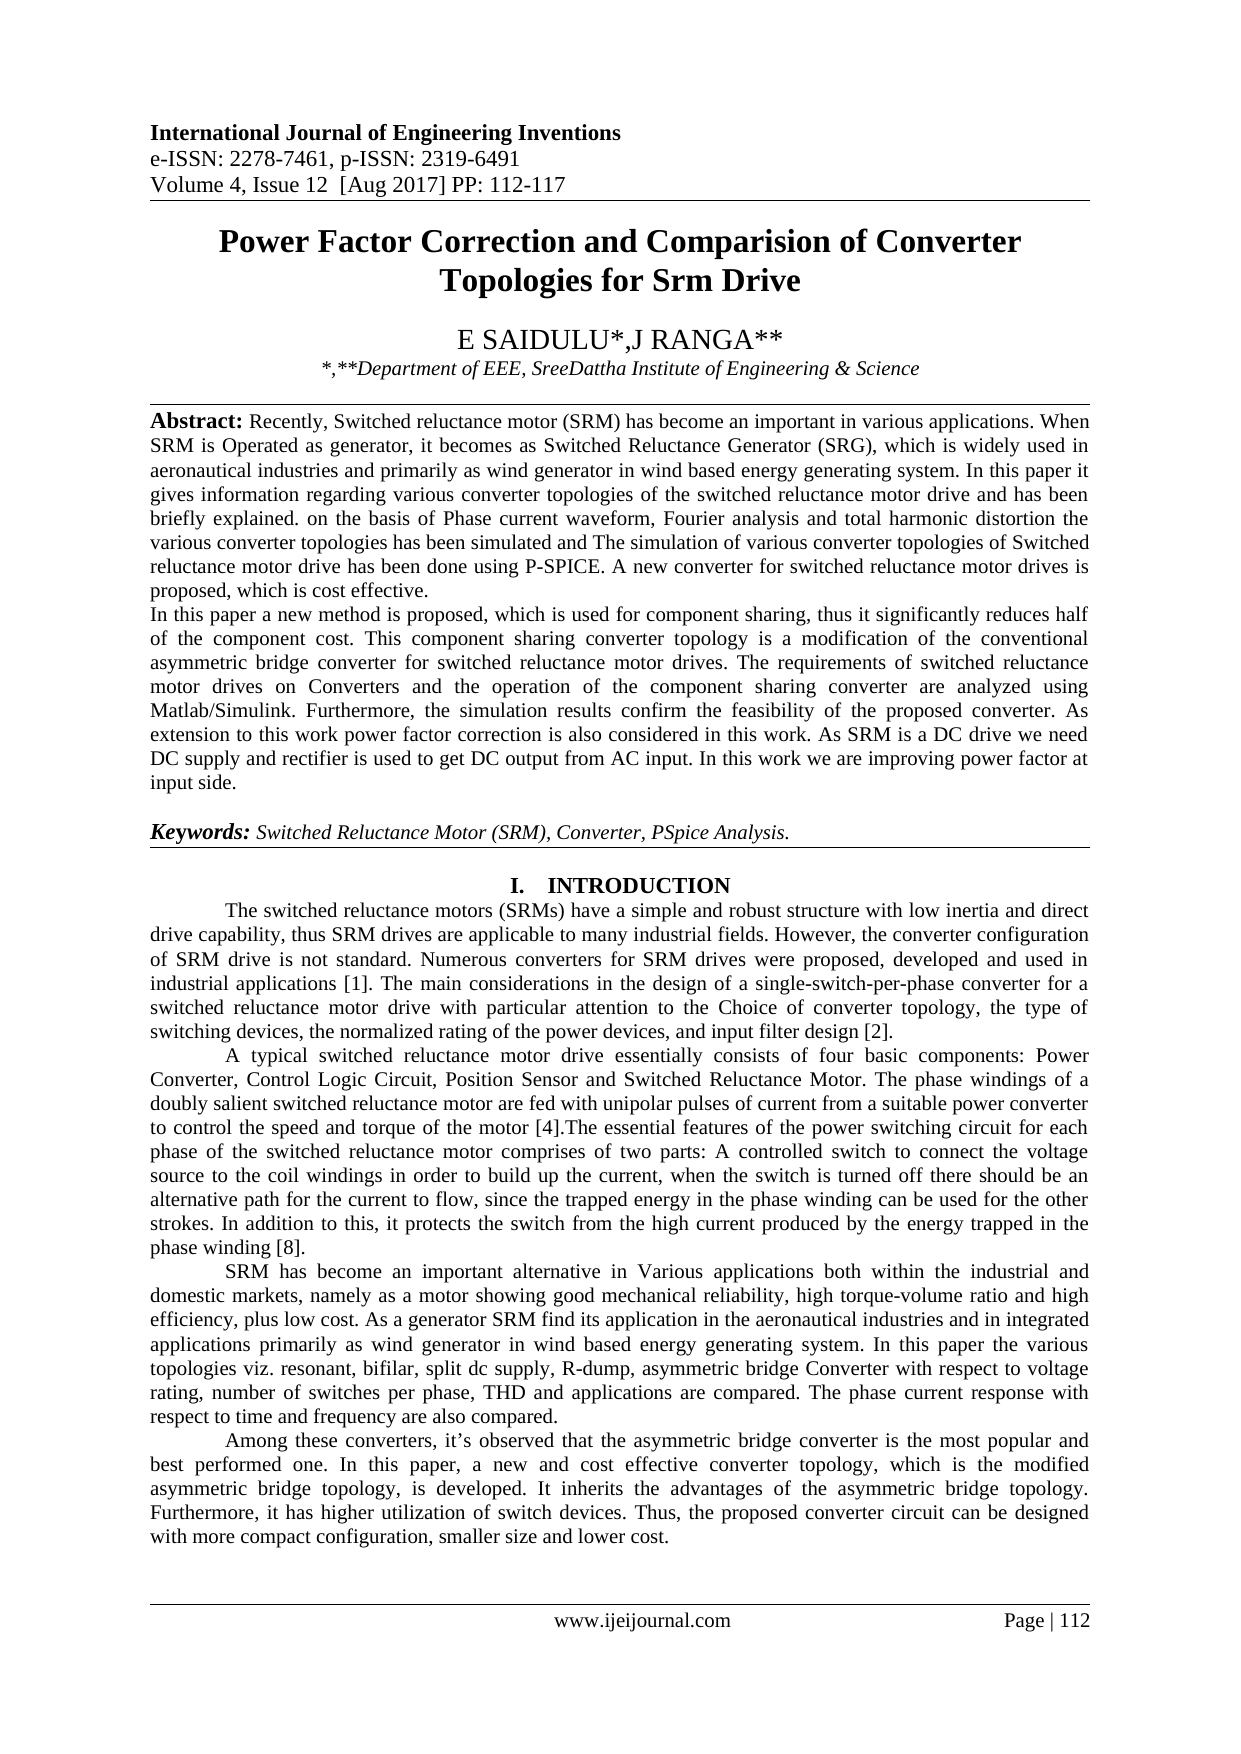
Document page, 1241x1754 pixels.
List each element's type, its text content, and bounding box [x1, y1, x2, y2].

list INTRODUCTION [150, 872, 1090, 898]
text The switched reluctance motors (SRMs) have a simple and robust structure with low inertia and direct drive capability, thus SRM drives are applicable to many industrial fields. However, the converter configuration of SRM drive is not standard. Numerous converters for SRM drives were proposed, developed and used in industrial applications [1]. The main considerations in the design of a single-switch-per-phase converter for a switched reluctance motor drive with particular attention to the Choice of converter topology, the type of switching devices, the normalized rating of the power devices, and input filter design [2]. [150, 898, 1090, 1043]
text Power Factor Correction and Comparision of Converter Topologies for Srm Drive [150, 222, 1090, 298]
text SRM has become an important alternative in Various applications both within the industrial and domestic markets, namely as a motor showing good mechanical reliability, high torque-volume ratio and high efficiency, plus low cost. As a generator SRM find its application in the aeronautical industries and in integrated applications primarily as wind generator in wind based energy generating system. In this paper the various topologies viz. resonant, bifilar, split dc supply, R-dump, asymmetric bridge Converter with respect to voltage rating, number of switches per phase, THD and applications are compared. The phase current response with respect to time and frequency are also compared. [150, 1259, 1090, 1428]
text *,**Department of EEE, SreeDattha Institute of Engineering & Science [150, 356, 1090, 380]
text In this paper a new method is proposed, which is used for component sharing, thus it significantly reduces half of the component cost. This component sharing converter topology is a modification of the conventional asymmetric bridge converter for switched reluctance motor drives. The requirements of switched reluctance motor drives on Converters and the operation of the component sharing converter are analyzed using Matlab/Simulink. Furthermore, the simulation results confirm the feasibility of the proposed converter. As extension to this work power factor correction is also considered in this work. As SRM is a DC drive we need DC supply and rectifier is used to get DC output from AC input. In this work we are improving power factor at input side. [150, 602, 1090, 794]
text A typical switched reluctance motor drive essentially consists of four basic components: Power Converter, Control Logic Circuit, Position Sensor and Switched Reluctance Motor. The phase windings of a doubly salient switched reluctance motor are fed with unipolar pulses of current from a suitable power converter to control the speed and torque of the motor [4].The essential features of the power switching circuit for each phase of the switched reluctance motor comprises of two parts: A controlled switch to connect the voltage source to the coil windings in order to build up the current, when the switch is turned off there should be an alternative path for the current to flow, since the trapped energy in the phase winding can be used for the other strokes. In addition to this, it protects the switch from the high current produced by the energy trapped in the phase winding [8]. [150, 1043, 1090, 1259]
text Keywords: Switched Reluctance Motor (SRM), Converter, PSpice Analysis. [150, 815, 1090, 847]
text Among these converters, it’s observed that the asymmetric bridge converter is the most popular and best performed one. In this paper, a new and cost effective converter topology, which is the modified asymmetric bridge topology, is developed. It inherits the advantages of the asymmetric bridge topology. Furthermore, it has higher utilization of switch devices. Thus, the proposed converter circuit can be designed with more compact configuration, smaller size and lower cost. [150, 1428, 1090, 1548]
text Abstract: Recently, Switched reluctance motor (SRM) has become an important in various applications. When SRM is Operated as generator, it becomes as Switched Reluctance Generator (SRG), which is widely used in aeronautical industries and primarily as wind generator in wind based energy generating system. In this paper it gives information regarding various converter topologies of the switched reluctance motor drive and has been briefly explained. on the basis of Phase current waveform, Fourier analysis and total harmonic distortion the various converter topologies has been simulated and The simulation of various converter topologies of Switched reluctance motor drive has been done using P-SPICE. A new converter for switched reluctance motor drives is proposed, which is cost effective. [150, 405, 1090, 602]
text E Saidulu*,J Ranga** [150, 322, 1090, 356]
